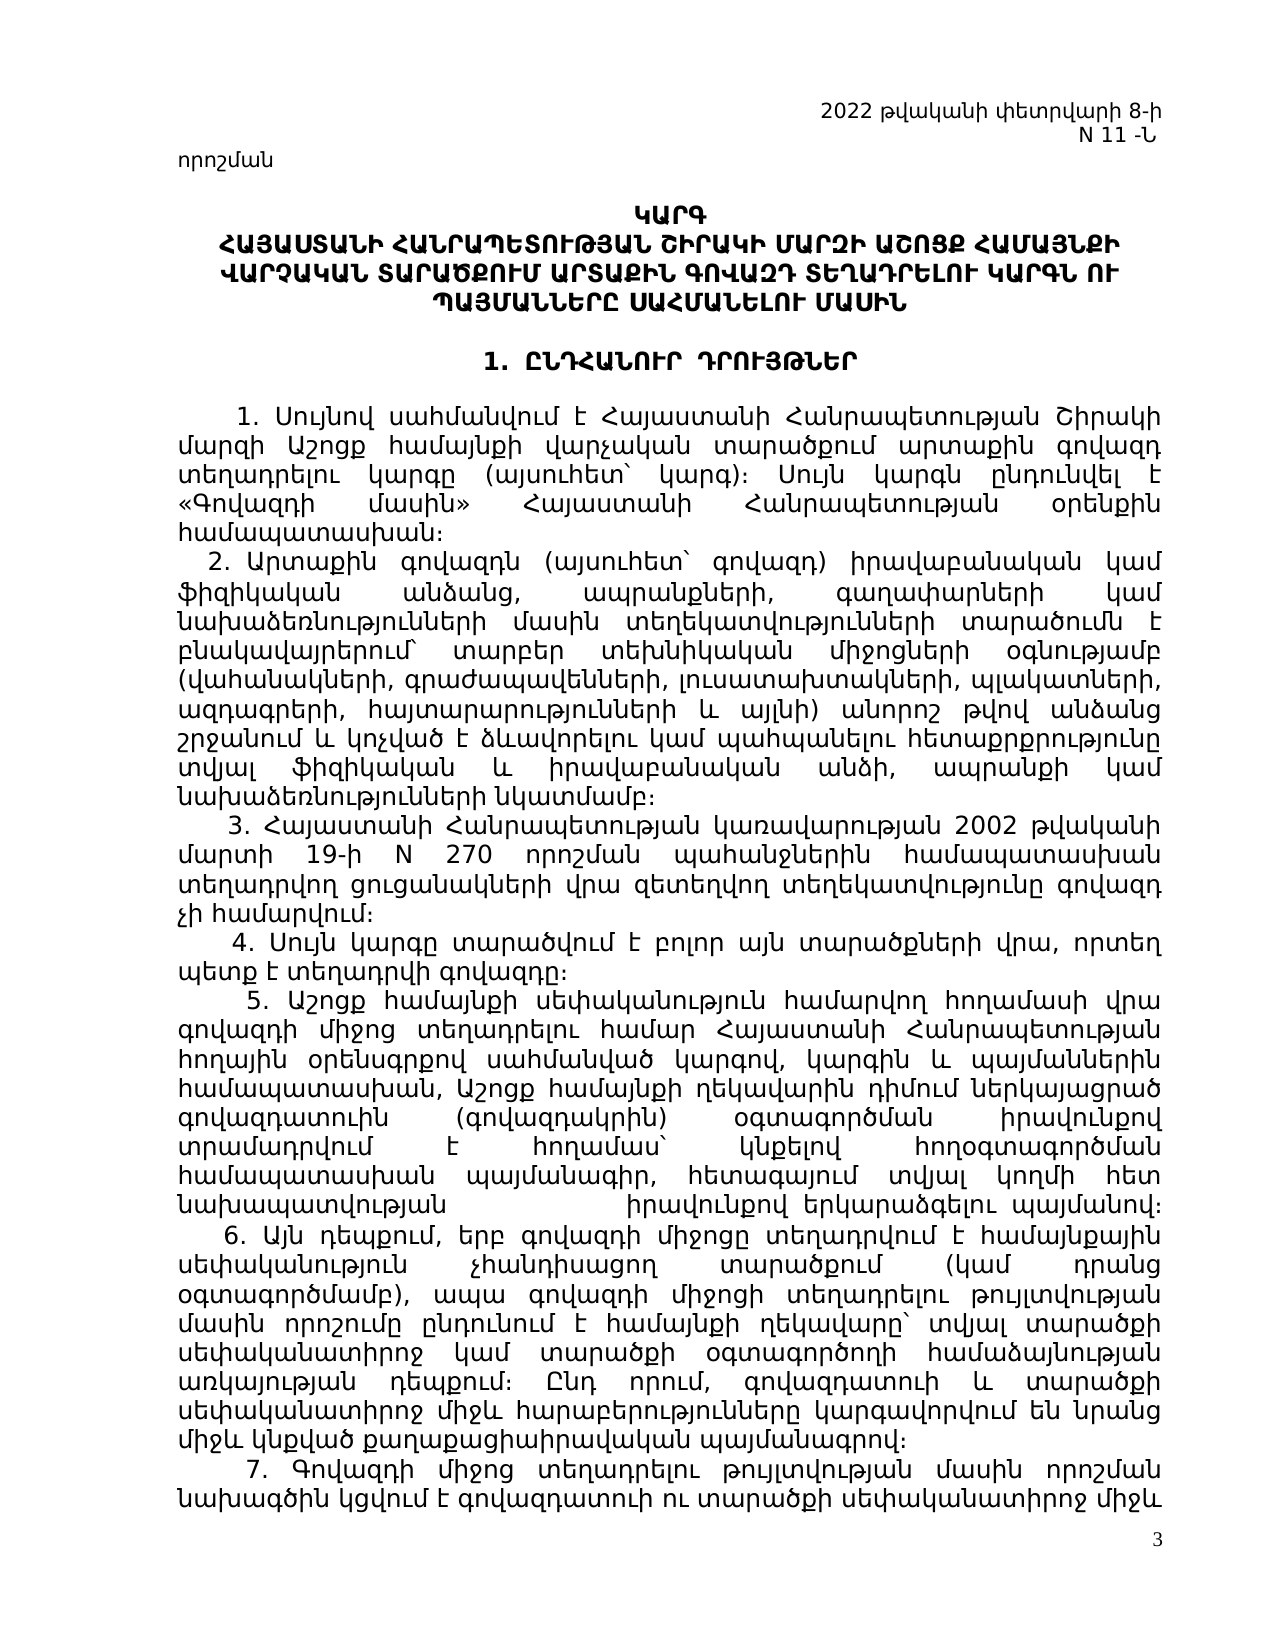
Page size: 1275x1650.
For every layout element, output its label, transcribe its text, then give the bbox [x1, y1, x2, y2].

text N 11 -Ն որոշման [177, 123, 1162, 172]
text 2. Արտաքին գովազդն (այսուհետ՝ գովազդ) իրավաբանական կամ ֆիզիկական անձանց, ապրանքների, գաղափարների կամ նախաձեռնությունների մասին տեղեկատվությունների տարածումն է բնակավայրերում՝ տարբեր տեխնիկական միջոցների օգնությամբ (վահանակների, գրաժապավենների, լուսատախտակների, պլակատների, ազդագրերի, հայտարարությունների և այլնի) անորոշ թվով անձանց շրջանում և կոչված է ձևավորելու կամ պահպանելու հետաքրքրությունը տվյալ ֆիզիկական և իրավաբանական անձի, ապրանքի կամ նախաձեռնությունների նկատմամբ։ [177, 547, 1162, 812]
text 1. ԸՆԴՀԱՆՈՒՐ ԴՐՈՒՅԹՆԵՐ [177, 318, 1162, 402]
text 1. Սույնով սահմանվում է Հայաստանի Հանրապետության Շիրակի մարզի Աշոցք համայնքի վարչական տարածքում արտաքին գովազդ տեղադրելու կարգը (այսուհետ՝ կարգ)։ Սույն կարգն ընդունվել է «Գովազդի մասին» Հայաստանի Հանրապետության օրենքին համապատասխան։ [177, 402, 1162, 547]
text ԿԱՐԳ ՀԱՅԱՍՏԱՆԻ ՀԱՆՐԱՊԵՏՈՒԹՅԱՆ ՇԻՐԱԿԻ ՄԱՐԶԻ ԱՇՈՑՔ ՀԱՄԱՅՆՔԻ ՎԱՐՉԱԿԱՆ ՏԱՐԱԾՔՈՒՄ ԱՐՏԱՔԻՆ ԳՈՎԱԶԴ ՏԵՂԱԴՐԵԼՈՒ ԿԱՐԳՆ ՈՒ ՊԱՅՄԱՆՆԵՐԸ ՍԱՀՄԱՆԵԼՈՒ ՄԱՍԻՆ [177, 201, 1162, 318]
text 2022 թվականի փետրվարի 8-ի [693, 99, 1162, 123]
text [177, 812, 1162, 1513]
